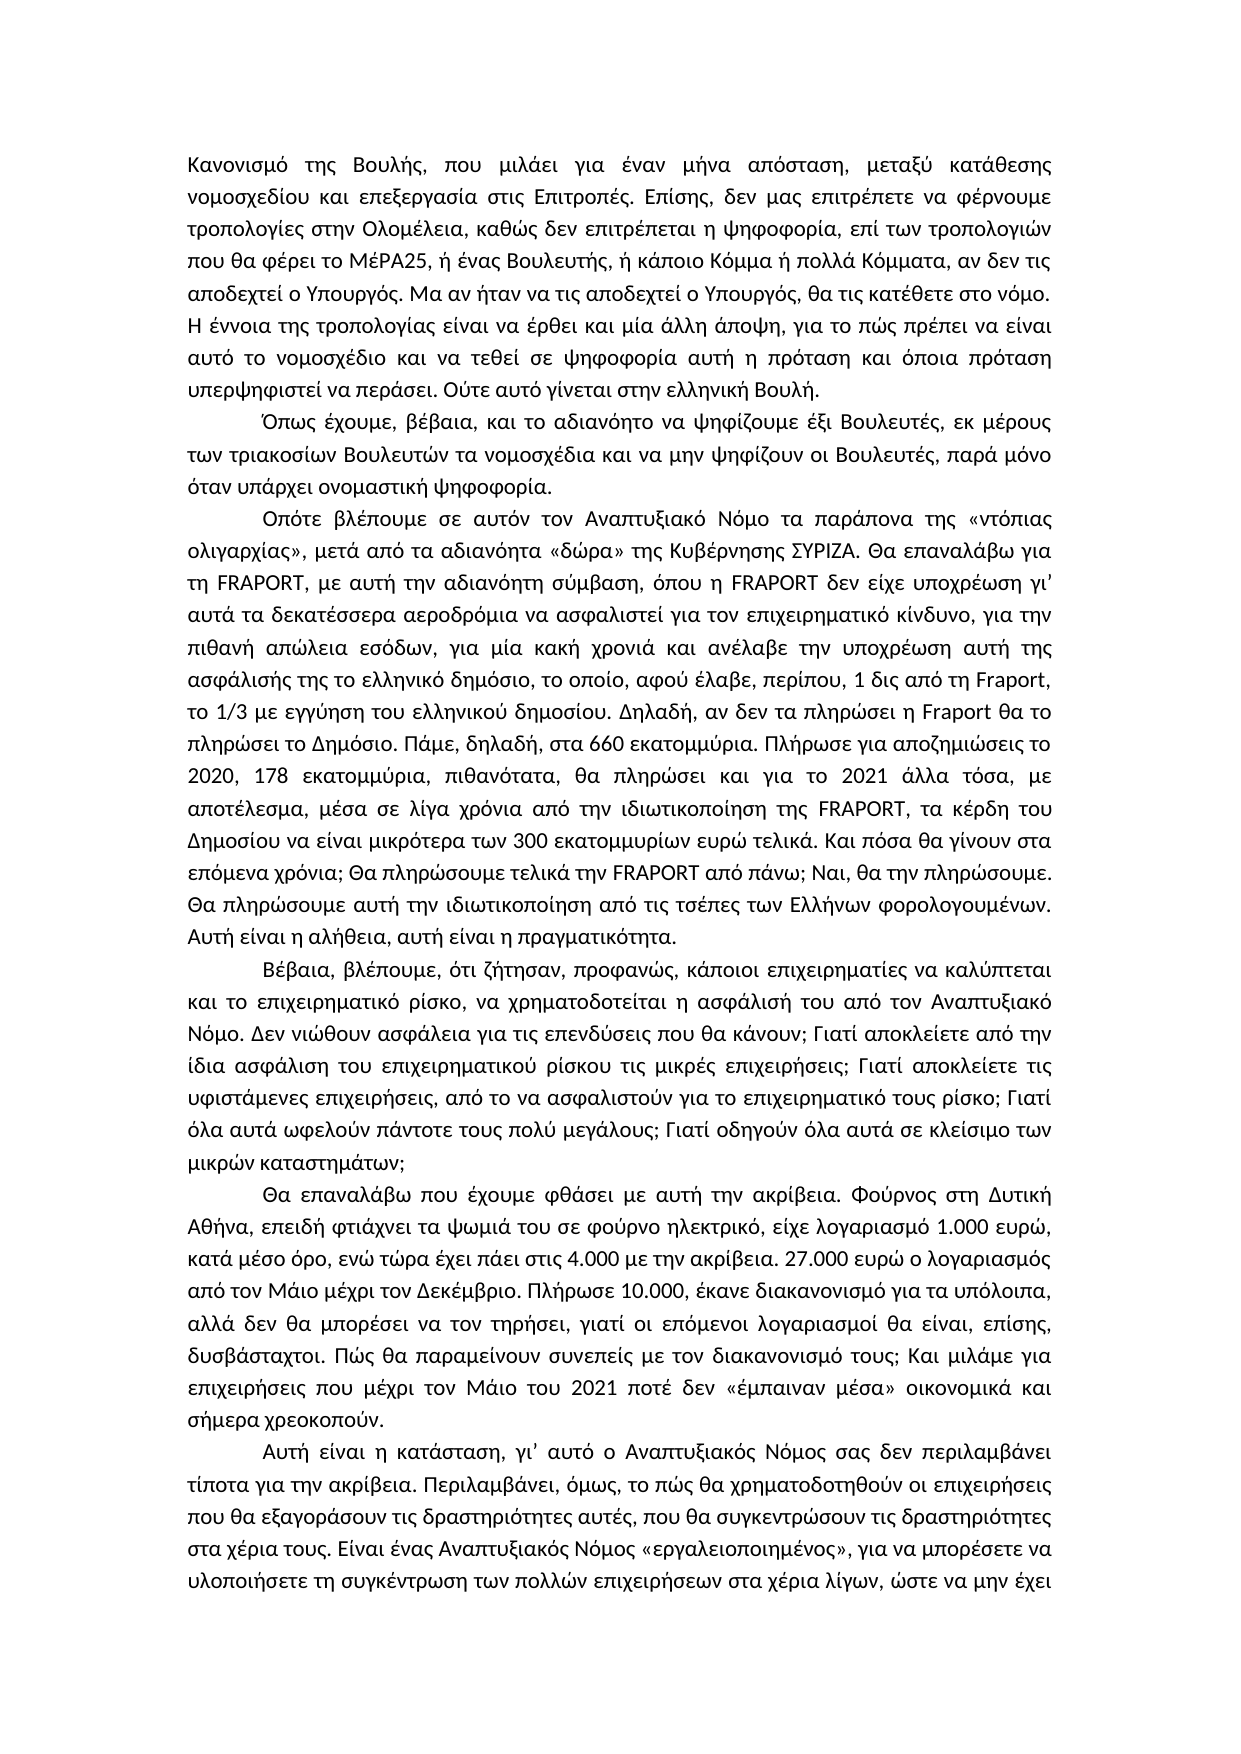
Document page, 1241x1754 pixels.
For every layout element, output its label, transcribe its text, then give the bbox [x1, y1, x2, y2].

text Όπως έχουμε, βέβαια, και το αδιανόητο να ψηφίζουμε έξι Βουλευτές, εκ μέρους των τριακοσίων Βουλευτών τα νομοσχέδια και να μην ψηφίζουν οι Βουλευτές, παρά μόνο όταν υπάρχει ονομαστική ψηφοφορία. [187, 407, 1053, 500]
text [187, 150, 1053, 403]
text Θα επαναλάβω που έχουμε φθάσει με αυτή την ακρίβεια. Φούρνος στη Δυτική Αθήνα, επειδή φτιάχνει τα ψωμιά του σε φούρνο ηλεκτρικό, είχε λογαριασμό 1.000 ευρώ, κατά μέσο όρο, ενώ τώρα έχει πάει στις 4.000 με την ακρίβεια. 27.000 ευρώ ο λογαριασμός από τον Μάιο μέχρι τον Δεκέμβριο. Πλήρωσε 10.000, έκανε διακανονισμό για τα υπόλοιπα, αλλά δεν θα μπορέσει να τον τηρήσει, γιατί οι επόμενοι λογαριασμοί θα είναι, επίσης, δυσβάσταχτοι. Πώς θα παραμείνουν συνεπείς με τον διακανονισμό τους; Και μιλάμε για επιχειρήσεις που μέχρι τον Μάιο του 2021 ποτέ δεν «έμπαιναν μέσα» οικονομικά και σήμερα χρεοκοπούν. [187, 1180, 1053, 1433]
text Οπότε βλέπουμε σε αυτόν τον Αναπτυξιακό Νόμο τα παράπονα της «ντόπιας ολιγαρχίας», μετά από τα αδιανόητα «δώρα» της Κυβέρνησης ΣΥΡΙΖΑ. Θα επαναλάβω για τη FRAPORT, με αυτή την αδιανόητη σύμβαση, όπου η FRAPORT δεν είχε υποχρέωση γι’ αυτά τα δεκατέσσερα αεροδρόμια να ασφαλιστεί για τον επιχειρηματικό κίνδυνο, για την πιθανή απώλεια εσόδων, για μία κακή χρονιά και ανέλαβε την υποχρέωση αυτή της ασφάλισής της το ελληνικό δημόσιο, το οποίο, αφού έλαβε, περίπου, 1 δις από τη Fraport, το 1/3 με εγγύηση του ελληνικού δημοσίου. Δηλαδή, αν δεν τα πληρώσει η Fraport θα το πληρώσει το Δημόσιο. Πάμε, δηλαδή, στα 660 εκατομμύρια. Πλήρωσε για αποζημιώσεις το 2020, 178 εκατομμύρια, πιθανότατα, θα πληρώσει και για το 2021 άλλα τόσα, με αποτέλεσμα, μέσα σε λίγα χρόνια από την ιδιωτικοποίηση της FRAPORT, τα κέρδη του Δημοσίου να είναι μικρότερα των 300 εκατομμυρίων ευρώ τελικά. Και πόσα θα γίνουν στα επόμενα χρόνια; Θα πληρώσουμε τελικά την FRAPORT από πάνω; Ναι, θα την πληρώσουμε. Θα πληρώσουμε αυτή την ιδιωτικοποίηση από τις τσέπες των Ελλήνων φορολογουμένων. Αυτή είναι η αλήθεια, αυτή είναι η πραγματικότητα. [187, 504, 1053, 951]
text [187, 1437, 1053, 1594]
text Βέβαια, βλέπουμε, ότι ζήτησαν, προφανώς, κάποιοι επιχειρηματίες να καλύπτεται και το επιχειρηματικό ρίσκο, να χρηματοδοτείται η ασφάλισή του από τον Αναπτυξιακό Νόμο. Δεν νιώθουν ασφάλεια για τις επενδύσεις που θα κάνουν; Γιατί αποκλείετε από την ίδια ασφάλιση του επιχειρηματικού ρίσκου τις μικρές επιχειρήσεις; Γιατί αποκλείετε τις υφιστάμενες επιχειρήσεις, από το να ασφαλιστούν για το επιχειρηματικό τους ρίσκο; Γιατί όλα αυτά ωφελούν πάντοτε τους πολύ μεγάλους; Γιατί οδηγούν όλα αυτά σε κλείσιμο των μικρών καταστημάτων; [187, 955, 1053, 1176]
